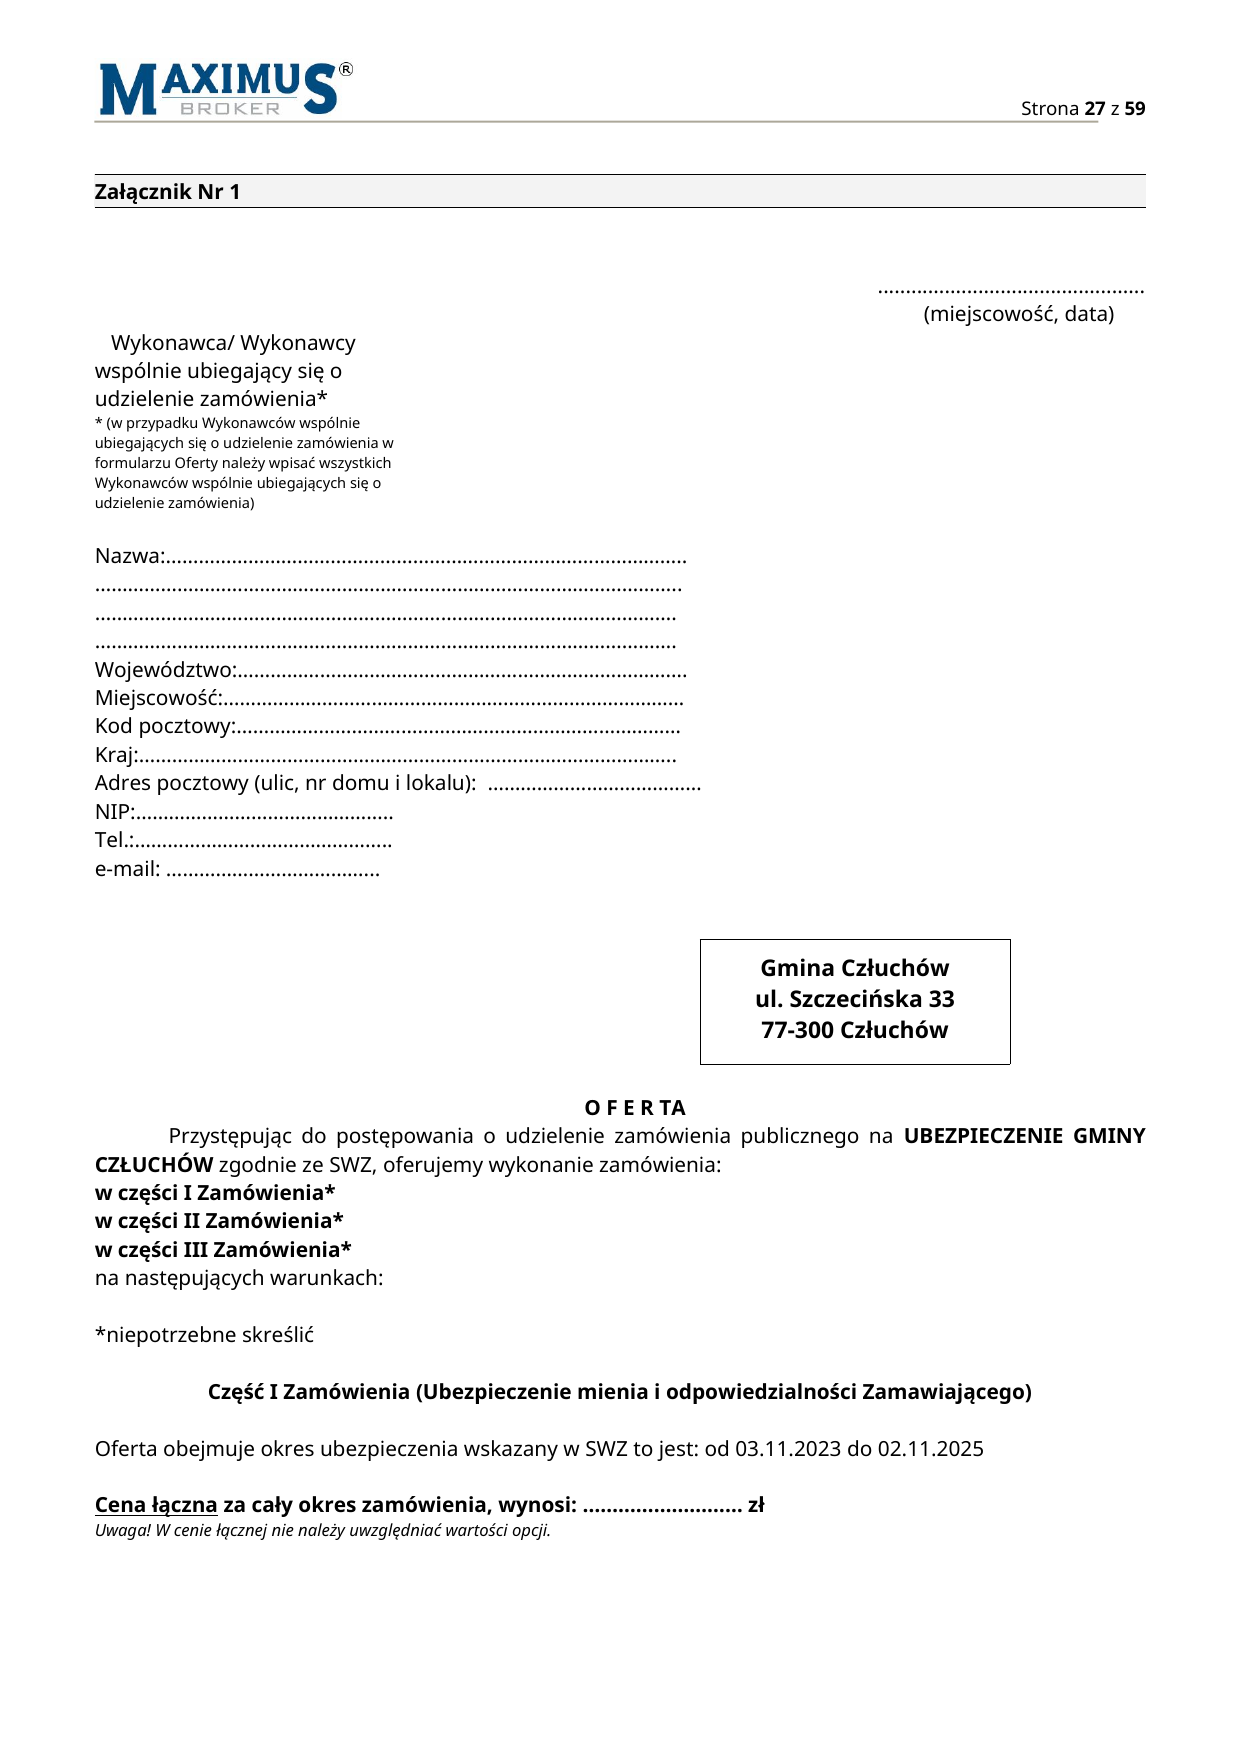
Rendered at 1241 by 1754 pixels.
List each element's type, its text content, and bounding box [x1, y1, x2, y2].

subtitle Załącznik Nr 1 [94, 175, 1146, 208]
text w części II Zamówienia* [94, 1207, 1146, 1235]
text Tel.:……………………………………….. [94, 825, 437, 854]
text Wykonawca/ Wykonawcy wspólnie ubiegający się o udzielenie zamówienia* [94, 328, 437, 413]
text ……………………………………………………………………………………………. [94, 626, 1143, 655]
text NIP:……………………………………….. [94, 797, 1143, 825]
text Cena łączna za cały okres zamówienia, wynosi: ……………………… zł [94, 1491, 1146, 1519]
text *niepotrzebne skreślić [94, 1320, 1146, 1349]
text Kraj:…………………………………………………………………………………….. [94, 740, 1143, 768]
text ul. Szczecińska 33 [701, 970, 1010, 1002]
text Przystępując do postępowania o udzielenie zamówienia publicznego na UBEZPIECZENIE GMINY CZŁUCHÓW zgodnie ze SWZ, oferujemy wykonanie zamówienia: [94, 1121, 1146, 1178]
text e-mail: ………………………………... [94, 854, 437, 882]
text ……………………………………………………………………………………………. [94, 598, 1143, 626]
text Nazwa:………………………………………………………………………………….. [94, 541, 1143, 569]
text Miejscowość:………………………………………………………………………… [94, 683, 1143, 712]
picture [94, 58, 359, 119]
text Województwo:………………………………………………………………………. [94, 655, 1143, 683]
text Część I Zamówienia (Ubezpieczenie mienia i odpowiedzialności Zamawiającego) [94, 1377, 1146, 1406]
text ................................................ [684, 271, 1146, 299]
text Gmina Człuchów [701, 940, 1010, 970]
text Uwaga! W cenie łącznej nie należy uwzględniać wartości opcji. [94, 1519, 1146, 1542]
text * (w przypadku Wykonawców wspólnie ubiegających się o udzielenie zamówienia w formularzu Oferty należy wpisać wszystkich Wykonawców wspólnie ubiegających się o udzielenie zamówienia) [94, 413, 437, 512]
text w części III Zamówienia* [94, 1235, 1146, 1263]
text O F E R TA [124, 1093, 1146, 1121]
text …………………………………………………………………………………………….. [94, 569, 1143, 598]
text 77-300 Człuchów [701, 1002, 1010, 1064]
text na następujących warunkach: [94, 1263, 1146, 1292]
text w części I Zamówienia* [94, 1178, 1146, 1207]
text Adres pocztowy (ulic, nr domu i lokalu): ………………………………… [94, 768, 1143, 797]
text Oferta obejmuje okres ubezpieczenia wskazany w SWZ to jest: od 03.11.2023 do 02.11.2025 [94, 1434, 1146, 1462]
text (miejscowość, data) [833, 299, 1146, 328]
text Kod pocztowy:……………………………………………………………………… [94, 712, 1157, 740]
